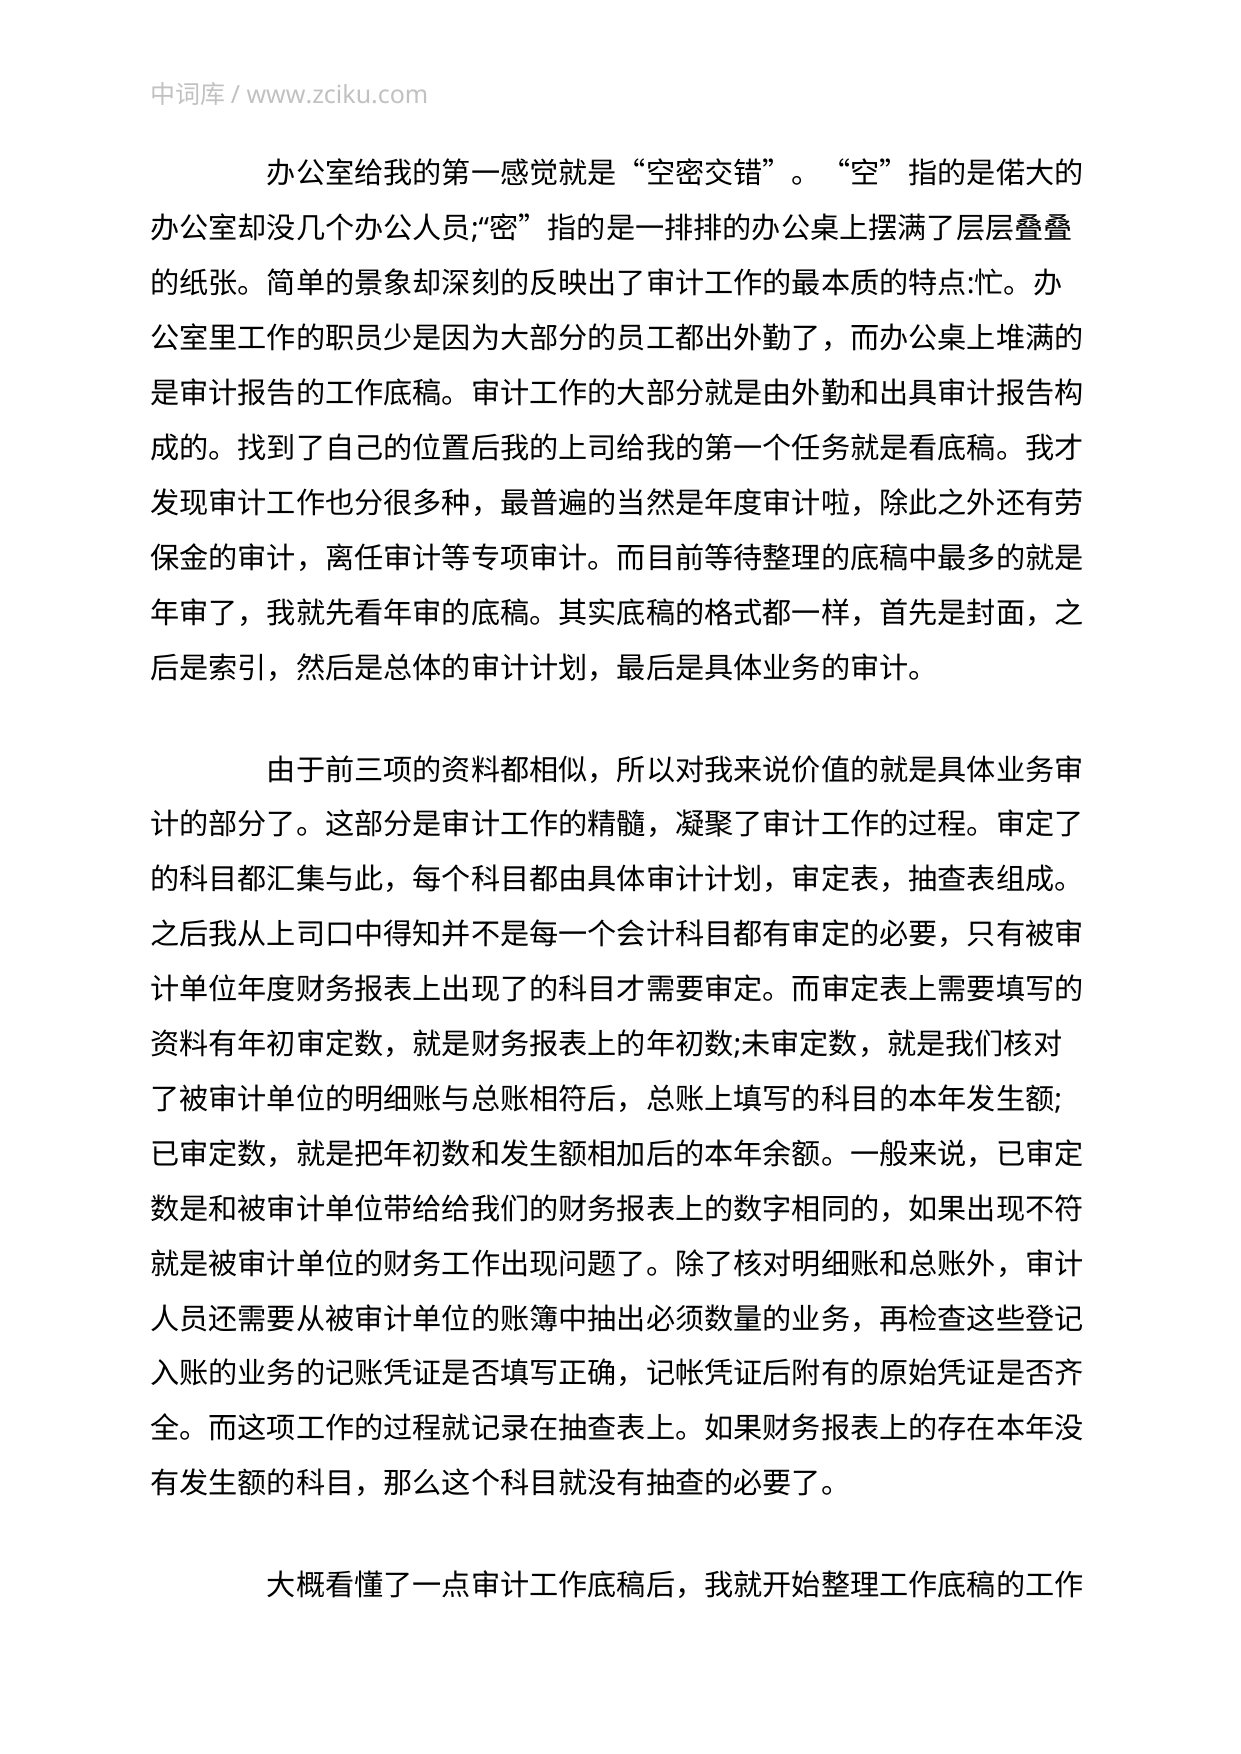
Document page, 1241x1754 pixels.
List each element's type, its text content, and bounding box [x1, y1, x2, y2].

text 办公室给我的第一感觉就是“空密交错”。“空”指的是偌大的办公室却没几个办公人员;“密”指的是一排排的办公桌上摆满了层层叠叠的纸张。简单的景象却深刻的反映出了审计工作的最本质的特点:忙。办公室里工作的职员少是因为大部分的员工都出外勤了，而办公桌上堆满的是审计报告的工作底稿。审计工作的大部分就是由外勤和出具审计报告构成的。找到了自己的位置后我的上司给我的第一个任务就是看底稿。我才发现审计工作也分很多种，最普遍的当然是年度审计啦，除此之外还有劳保金的审计，离任审计等专项审计。而目前等待整理的底稿中最多的就是年审了，我就先看年审的底稿。其实底稿的格式都一样，首先是封面，之后是索引，然后是总体的审计计划，最后是具体业务的审计。 [150, 150, 1090, 687]
text 由于前三项的资料都相似，所以对我来说价值的就是具体业务审计的部分了。这部分是审计工作的精髓，凝聚了审计工作的过程。审定了的科目都汇集与此，每个科目都由具体审计计划，审定表，抽查表组成。之后我从上司口中得知并不是每一个会计科目都有审定的必要，只有被审计单位年度财务报表上出现了的科目才需要审定。而审定表上需要填写的资料有年初审定数，就是财务报表上的年初数;未审定数，就是我们核对了被审计单位的明细账与总账相符后，总账上填写的科目的本年发生额;已审定数，就是把年初数和发生额相加后的本年余额。一般来说，已审定数是和被审计单位带给给我们的财务报表上的数字相同的，如果出现不符就是被审计单位的财务工作出现问题了。除了核对明细账和总账外，审计人员还需要从被审计单位的账簿中抽出必须数量的业务，再检查这些登记入账的业务的记账凭证是否填写正确，记帐凭证后附有的原始凭证是否齐全。而这项工作的过程就记录在抽查表上。如果财务报表上的存在本年没有发生额的科目，那么这个科目就没有抽查的必要了。 [150, 746, 1090, 1502]
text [150, 1562, 1090, 1604]
